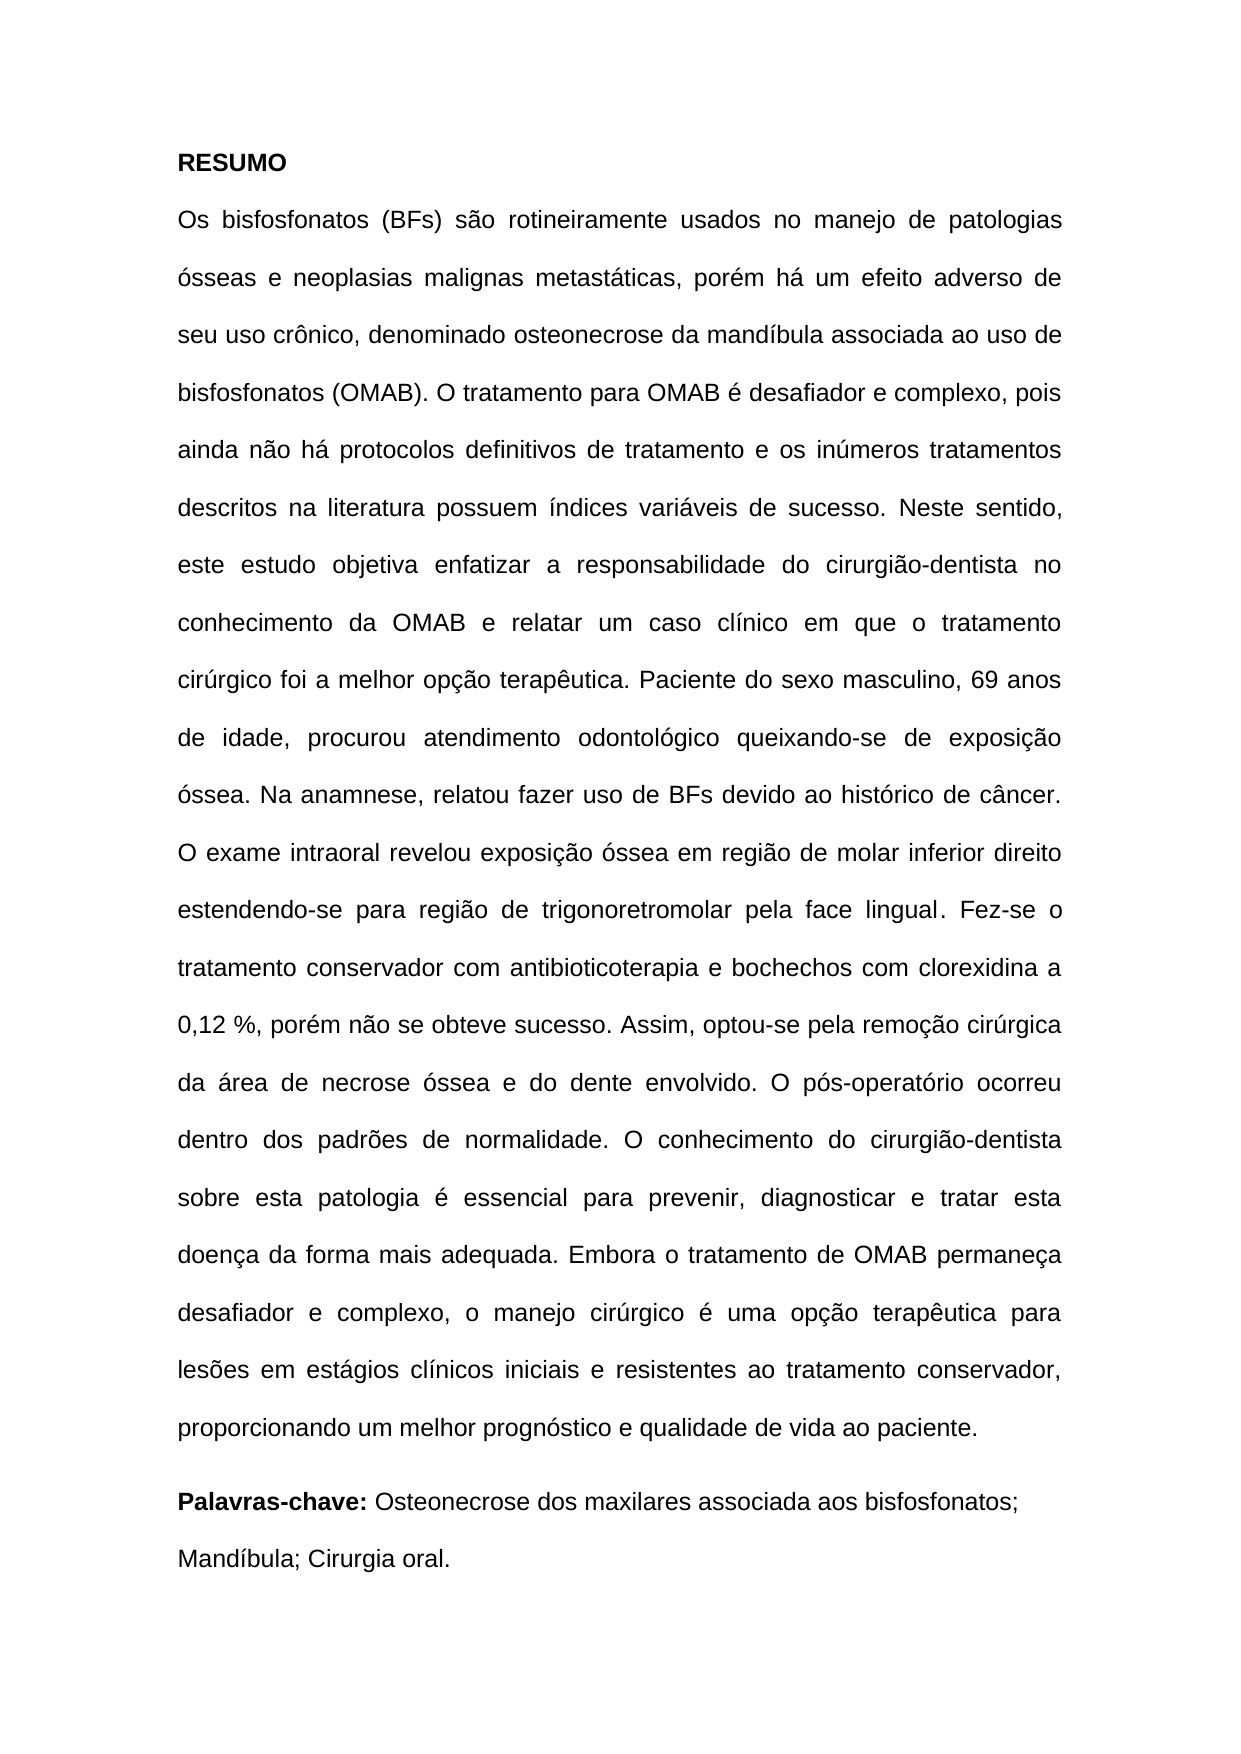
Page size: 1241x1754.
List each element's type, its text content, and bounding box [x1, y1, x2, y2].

text Palavras-chave: Osteonecrose dos maxilares associada aos bisfosfonatos; Mandíbula; Cirurgia oral. [177, 1487, 1063, 1573]
text Os bisfosfonatos (BFs) são rotineiramente usados no manejo de patologias ósseas e neoplasias malignas metastáticas, porém há um efeito adverso de seu uso crônico, denominado osteonecrose da mandíbula associada ao uso de bisfosfonatos (OMAB). O tratamento para OMAB é desafiador e complexo, pois ainda não há protocolos definitivos de tratamento e os inúmeros tratamentos descritos na literatura possuem índices variáveis de sucesso. Neste sentido, este estudo objetiva enfatizar a responsabilidade do cirurgião-dentista no conhecimento da OMAB e relatar um caso clínico em que o tratamento cirúrgico foi a melhor opção terapêutica. Paciente do sexo masculino, 69 anos de idade, procurou atendimento odontológico queixando-se de exposição óssea. Na anamnese, relatou fazer uso de BFs devido ao histórico de câncer. O exame intraoral revelou exposição óssea em região de molar inferior direito estendendo-se para região de trigonoretromolar pela face lingual. Fez-se o tratamento conservador com antibioticoterapia e bochechos com clorexidina a 0,12 %, porém não se obteve sucesso. Assim, optou-se pela remoção cirúrgica da área de necrose óssea e do dente envolvido. O pós-operatório ocorreu dentro dos padrões de normalidade. O conhecimento do cirurgião-dentista sobre esta patologia é essencial para prevenir, diagnosticar e tratar esta doença da forma mais adequada. Embora o tratamento de OMAB permaneça desafiador e complexo, o manejo cirúrgico é uma opção terapêutica para lesões em estágios clínicos iniciais e resistentes ao tratamento conservador, proporcionando um melhor prognóstico e qualidade de vida ao paciente. [177, 205, 1063, 1441]
text RESUMO [177, 148, 1063, 176]
